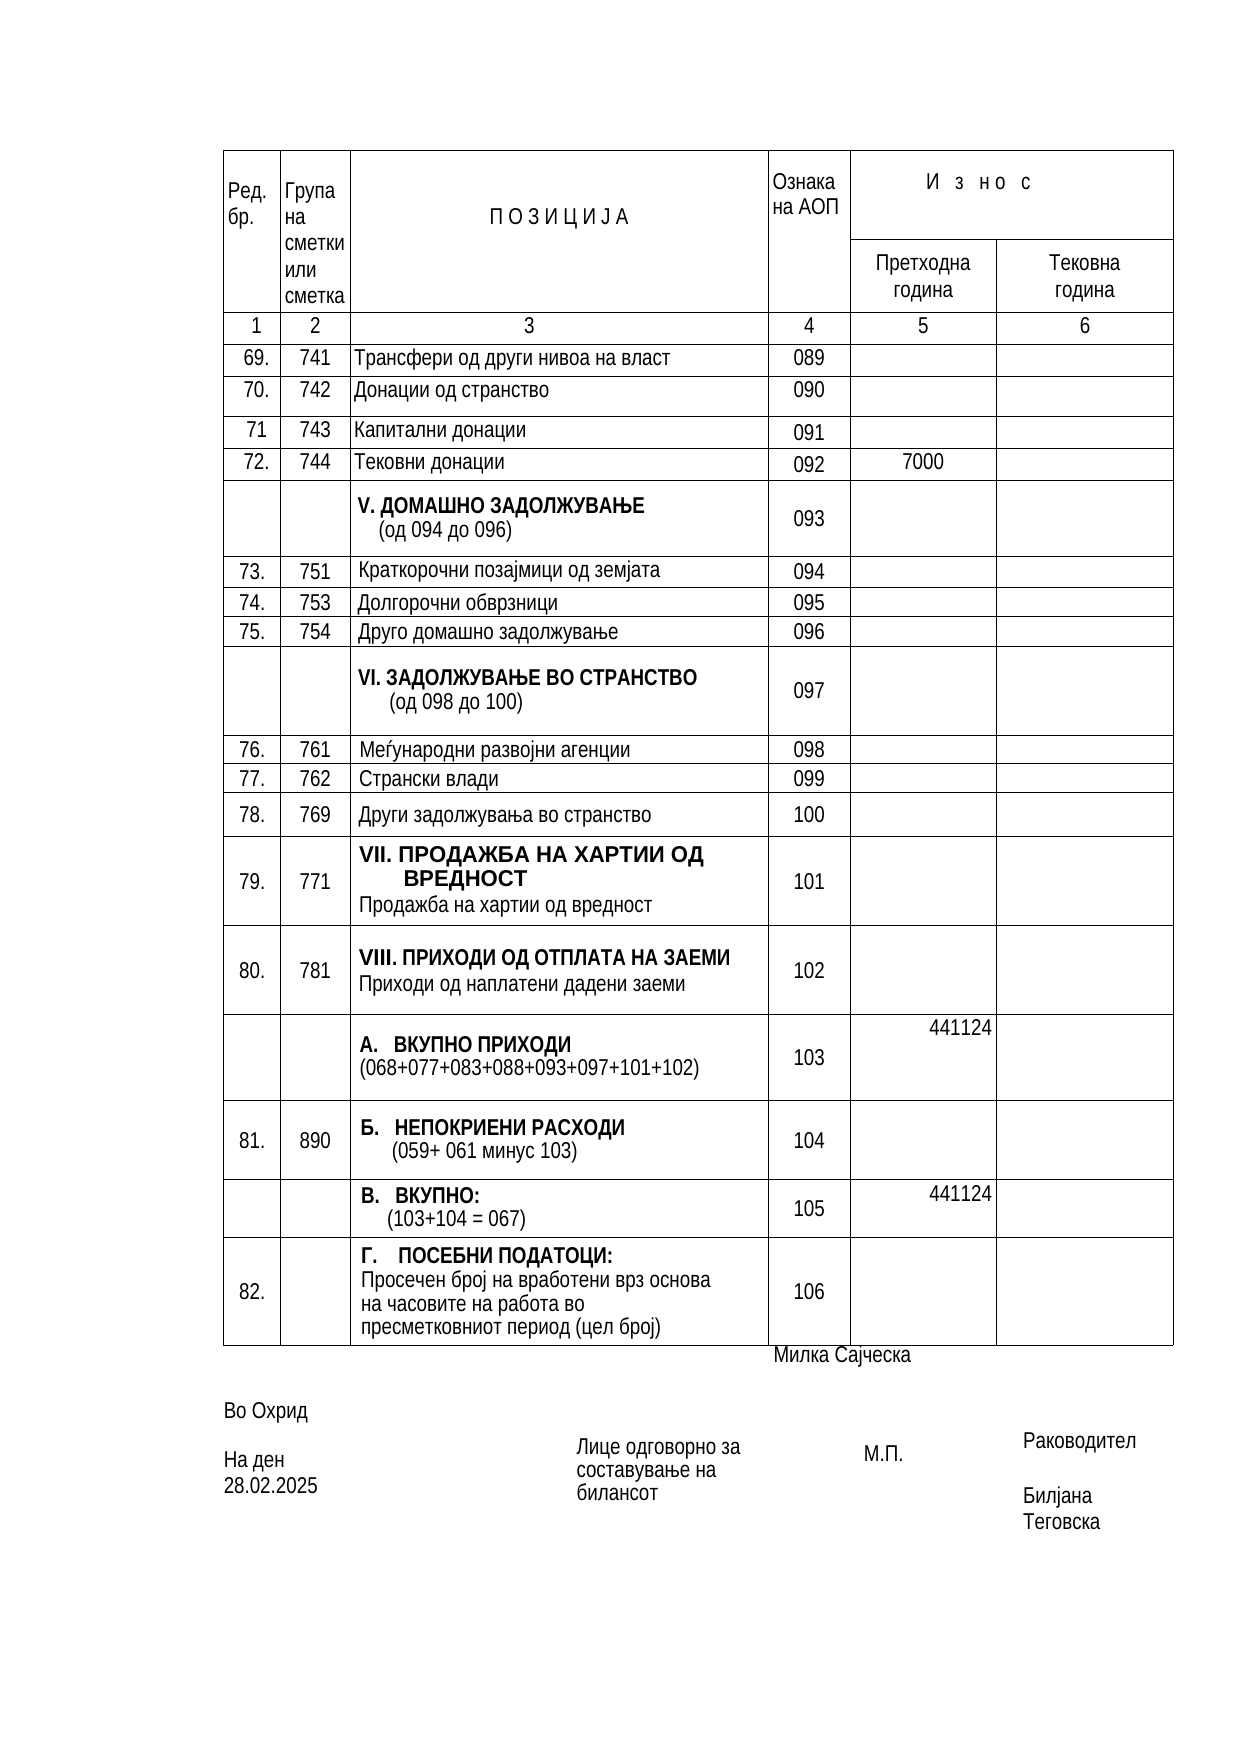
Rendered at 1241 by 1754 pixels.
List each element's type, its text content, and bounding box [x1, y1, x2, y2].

table_cell 097 [769, 647, 850, 735]
table_cell Г. ПОСЕБНИ ПОДАТОЦИ: Просечен број на вработени врз основа на часовите на работа во пресметковниот период (цел број) [351, 1238, 768, 1344]
table_cell 102 [769, 926, 850, 1014]
text Во Охрид [223, 1397, 365, 1424]
table_cell [997, 1238, 1173, 1344]
table_cell 74. [224, 588, 280, 616]
table_cell 78. [224, 793, 280, 836]
table_cell [851, 837, 996, 925]
table_cell 091 [769, 417, 850, 448]
table_cell [997, 345, 1173, 376]
table_cell V. ДОМАШНО ЗАДОЛЖУВАЊЕ (од 094 до 096) [351, 481, 768, 556]
table_cell Друго домашно задолжување [351, 617, 768, 646]
table_cell 742 [281, 377, 350, 416]
table_cell [997, 926, 1173, 1014]
table_cell [851, 1238, 996, 1344]
table_cell В. ВКУПНО: (103+104 = 067) [351, 1180, 768, 1237]
table_cell [224, 481, 280, 556]
table_cell 441124 [851, 1015, 996, 1100]
text Раководител [1023, 1427, 1164, 1453]
table_cell [997, 647, 1173, 735]
table_cell [851, 557, 996, 587]
table_cell 762 [281, 764, 350, 792]
table_cell Тековни донации [351, 449, 768, 480]
table_cell [281, 481, 350, 556]
table_cell Меѓународни развојни агенции [351, 736, 768, 763]
table_cell [851, 417, 996, 448]
table_cell 103 [769, 1015, 850, 1100]
table_cell [997, 1015, 1173, 1100]
table_cell VIII. ПРИХОДИ ОД OTПЛАТА НА ЗАЕМИ Приходи од наплатени дадени заеми [351, 926, 768, 1014]
table_cell [851, 926, 996, 1014]
table_cell 093 [769, 481, 850, 556]
table_cell 70. [224, 377, 280, 416]
table_cell [997, 1101, 1173, 1179]
table_cell 77. [224, 764, 280, 792]
table_cell Б. НЕПОКРИЕНИ РАСХОДИ (059+ 061 минус 103) [351, 1101, 768, 1179]
table_cell 73. [224, 557, 280, 587]
table_cell Тековна година [997, 240, 1173, 312]
table_cell 81. [224, 1101, 280, 1179]
text На ден 28.02.2025 [223, 1446, 365, 1498]
table_cell 71 [224, 417, 280, 448]
text билансот [576, 1482, 790, 1505]
text Лице одговорно за составување на [576, 1437, 790, 1482]
table_cell [851, 764, 996, 792]
table_cell [997, 449, 1173, 480]
table_cell 092 [769, 449, 850, 480]
table_cell [997, 377, 1173, 416]
table_cell 890 [281, 1101, 350, 1179]
table_cell 82. [224, 1238, 280, 1344]
table_cell [851, 617, 996, 646]
table_cell [281, 1238, 350, 1344]
table_cell 72. [224, 449, 280, 480]
table_cell 761 [281, 736, 350, 763]
table_cell [997, 417, 1173, 448]
table_cell 1 [224, 313, 280, 344]
table_cell 69. [224, 345, 280, 376]
table_cell 753 [281, 588, 350, 616]
table_cell 769 [281, 793, 350, 836]
table_cell Странски влади [351, 764, 768, 792]
table_cell [281, 1180, 350, 1237]
table_cell [851, 1101, 996, 1179]
table_cell 2 [281, 313, 350, 344]
table_cell 751 [281, 557, 350, 587]
text Билјана Теговска [1023, 1482, 1164, 1534]
table_cell 5 [851, 313, 996, 344]
table_cell [851, 345, 996, 376]
table_cell [997, 764, 1173, 792]
table_cell [997, 793, 1173, 836]
table_cell 095 [769, 588, 850, 616]
table_cell [997, 588, 1173, 616]
table_cell 094 [769, 557, 850, 587]
table_cell 106 [769, 1238, 850, 1344]
table_cell 754 [281, 617, 350, 646]
table_cell Трансфери од други нивоа на власт [351, 345, 768, 376]
table_cell [851, 588, 996, 616]
table_cell 090 [769, 377, 850, 416]
table_cell 743 [281, 417, 350, 448]
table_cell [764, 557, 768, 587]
table_cell 100 [769, 793, 850, 836]
table_cell [851, 736, 996, 763]
table_cell Капитални донации [351, 417, 768, 448]
table_cell 104 [769, 1101, 850, 1179]
table_cell [224, 1015, 280, 1100]
table_header П О З И Ц И Ј А [351, 151, 768, 312]
table_cell [224, 647, 280, 735]
table_cell 096 [769, 617, 850, 646]
text М.П. [864, 1440, 952, 1466]
table_cell [997, 837, 1173, 925]
table_header Ознака на АОП [769, 151, 850, 239]
table_cell [997, 481, 1173, 556]
table_cell 105 [769, 1180, 850, 1237]
table_cell VII. ПРОДАЖБА НА ХАРТИИ ОД ВРЕДНОСТ Продажба на хартии од вредност [351, 837, 768, 925]
table_cell [769, 239, 850, 312]
table_cell VI. ЗАДОЛЖУВАЊЕ ВО СТРАНСТВО (од 098 до 100) [351, 647, 768, 735]
text Милка Сајческа [864, 1346, 952, 1367]
table_cell Претходна година [851, 240, 996, 312]
table_cell 79. [224, 837, 280, 925]
table_cell 4 [769, 313, 850, 344]
table_cell [224, 1180, 280, 1237]
table_cell 781 [281, 926, 350, 1014]
table_cell Донации од странство [351, 377, 768, 416]
table_cell 744 [281, 449, 350, 480]
table_cell 75. [224, 617, 280, 646]
table_cell [851, 377, 996, 416]
table_cell [997, 736, 1173, 763]
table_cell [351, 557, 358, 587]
table_cell 7000 [851, 449, 996, 480]
table_cell 3 [351, 313, 768, 344]
table_cell 441124 [851, 1180, 996, 1237]
table_cell [281, 647, 350, 735]
table_cell [224, 239, 280, 312]
table_cell [997, 557, 1173, 587]
table_cell 741 [281, 345, 350, 376]
table_cell Други задолжувања во странство [351, 793, 768, 836]
table_cell А. ВКУПНО ПРИХОДИ (068+077+083+088+093+097+101+102) [351, 1015, 768, 1100]
table_cell 101 [769, 837, 850, 925]
table_cell 80. [224, 926, 280, 1014]
table_cell 099 [769, 764, 850, 792]
table_cell 089 [769, 345, 850, 376]
table_cell [281, 1015, 350, 1100]
table_cell 76. [224, 736, 280, 763]
table_cell 098 [769, 736, 850, 763]
table_cell [851, 647, 996, 735]
table_cell Долгорочни обврзници [351, 588, 768, 616]
table_cell [851, 481, 996, 556]
table_cell [997, 617, 1173, 646]
table_cell 771 [281, 837, 350, 925]
table_cell 6 [997, 313, 1173, 344]
table_cell [997, 1180, 1173, 1237]
table_cell [851, 793, 996, 836]
table_header И з н о с [851, 151, 1173, 239]
